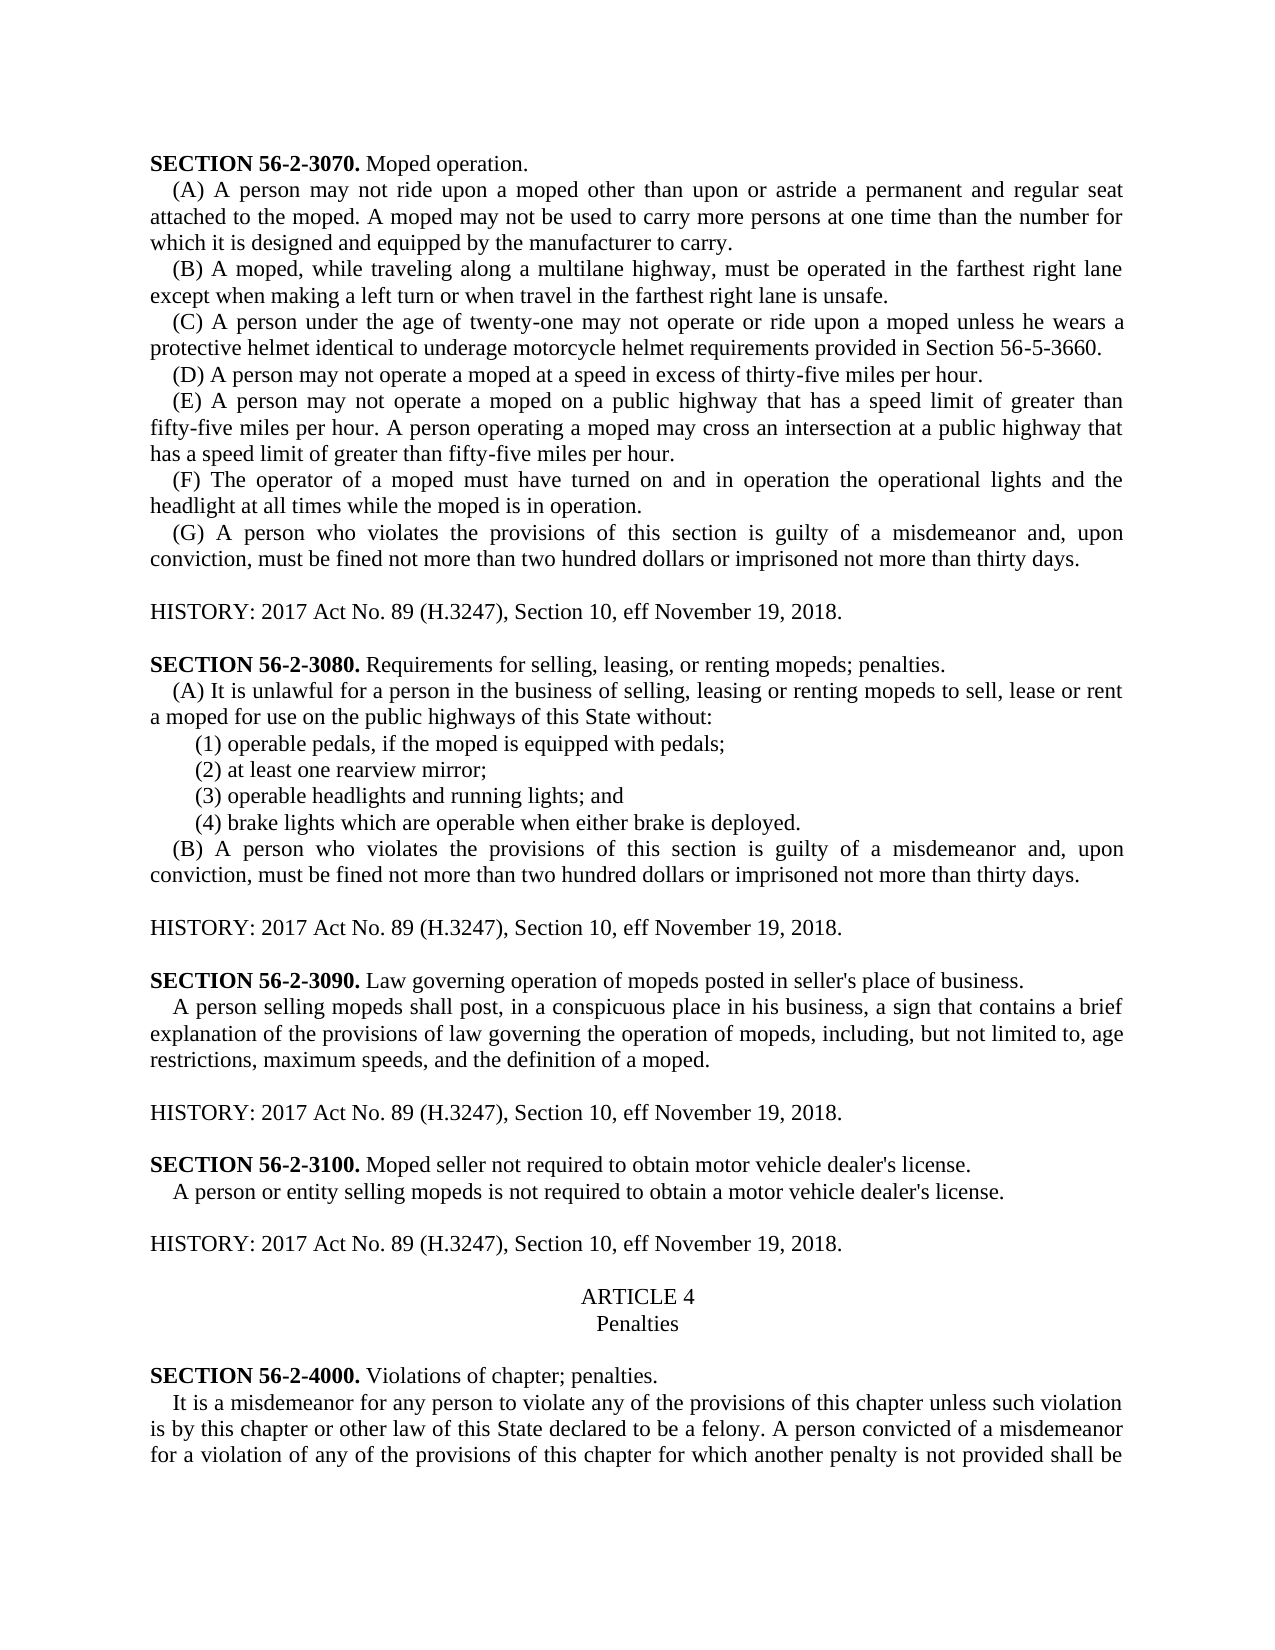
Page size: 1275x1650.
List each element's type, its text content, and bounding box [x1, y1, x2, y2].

text SECTION 56-2-3100. Moped seller not required to obtain motor vehicle dealer's license. [150, 1151, 1125, 1178]
text SECTION 56-2-3080. Requirements for selling, leasing, or renting mopeds; penalties. [150, 651, 1125, 677]
text A person selling mopeds shall post, in a conspicuous place in his business, a sign that contains a brief explanation of the provisions of law governing the operation of mopeds, including, but not limited to, age restrictions, maximum speeds, and the definition of a moped. [150, 993, 1125, 1072]
text (A) It is unlawful for a person in the business of selling, leasing or renting mopeds to sell, lease or rent a moped for use on the public highways of this State without: [150, 677, 1125, 730]
text HISTORY: 2017 Act No. 89 (H.3247), Section 10, eff November 19, 2018. [150, 914, 1125, 941]
text (G) A person who violates the provisions of this section is guilty of a misdemeanor and, upon conviction, must be fined not more than two hundred dollars or imprisoned not more than thirty days. [150, 519, 1125, 572]
text SECTION 56-2-3090. Law governing operation of mopeds posted in seller's place of business. [150, 967, 1125, 993]
text SECTION 56-2-3070. Moped operation. [150, 150, 1125, 176]
text (D) A person may not operate a moped at a speed in excess of thirty-five miles per hour. [150, 361, 1125, 387]
text Penalties [150, 1309, 1125, 1336]
text (E) A person may not operate a moped on a public highway that has a speed limit of greater than fifty-five miles per hour. A person operating a moped may cross an intersection at a public highway that has a speed limit of greater than fifty-five miles per hour. [150, 387, 1125, 466]
text ARTICLE 4 [150, 1283, 1125, 1309]
text (F) The operator of a moped must have turned on and in operation the operational lights and the headlight at all times while the moped is in operation. [150, 466, 1125, 519]
text SECTION 56-2-4000. Violations of chapter; penalties. [150, 1362, 1125, 1389]
text (3) operable headlights and running lights; and [150, 782, 1125, 809]
text HISTORY: 2017 Act No. 89 (H.3247), Section 10, eff November 19, 2018. [150, 598, 1125, 624]
text (2) at least one rearview mirror; [150, 756, 1125, 782]
text HISTORY: 2017 Act No. 89 (H.3247), Section 10, eff November 19, 2018. [150, 1099, 1125, 1125]
text (C) A person under the age of twenty-one may not operate or ride upon a moped unless he wears a protective helmet identical to underage motorcycle helmet requirements provided in Section 56-5-3660. [150, 308, 1125, 361]
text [150, 1389, 1125, 1468]
text HISTORY: 2017 Act No. 89 (H.3247), Section 10, eff November 19, 2018. [150, 1231, 1125, 1257]
text (1) operable pedals, if the moped is equipped with pedals; [150, 730, 1125, 756]
text (B) A moped, while traveling along a multilane highway, must be operated in the farthest right lane except when making a left turn or when travel in the farthest right lane is unsafe. [150, 255, 1125, 308]
text A person or entity selling mopeds is not required to obtain a motor vehicle dealer's license. [150, 1178, 1125, 1204]
text (A) A person may not ride upon a moped other than upon or astride a permanent and regular seat attached to the moped. A moped may not be used to carry more persons at one time than the number for which it is designed and equipped by the manufacturer to carry. [150, 176, 1125, 255]
text (4) brake lights which are operable when either brake is deployed. [150, 809, 1125, 835]
text (B) A person who violates the provisions of this section is guilty of a misdemeanor and, upon conviction, must be fined not more than two hundred dollars or imprisoned not more than thirty days. [150, 835, 1125, 888]
